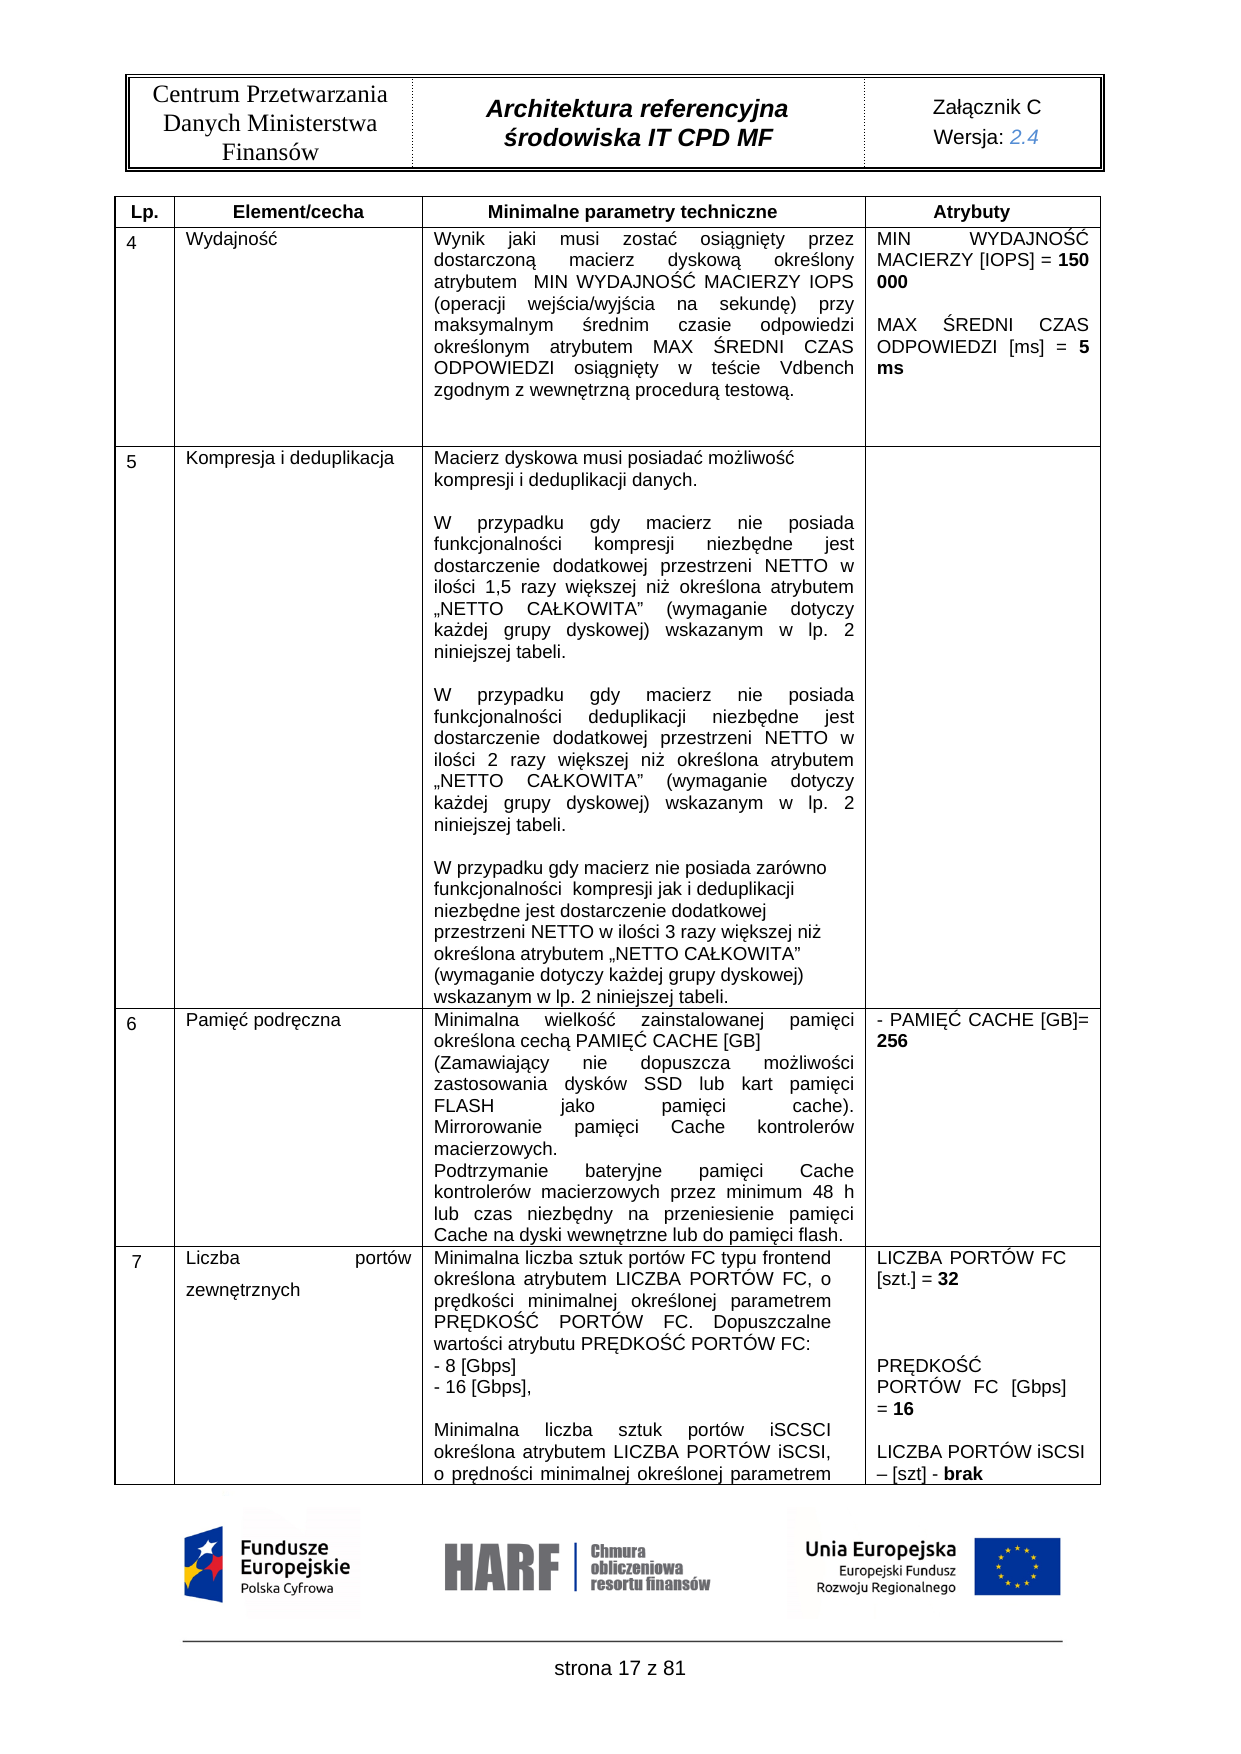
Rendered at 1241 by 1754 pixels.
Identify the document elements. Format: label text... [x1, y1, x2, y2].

table_cell [866, 447, 1100, 1007]
table_cell Wynik jaki musi zostać osiągnięty przez dostarczoną macierz dyskową określony atrybutem MIN WYDAJNOŚĆ MACIERZY IOPS (operacji wejścia/wyjścia na sekundę) przy maksymalnym średnim czasie odpowiedzi określonym atrybutem MAX ŚREDNI CZAS ODPOWIEDZI osiągnięty w teście Vdbench zgodnym z wewnętrzną procedurą testową. [423, 228, 865, 446]
table_cell Wydajność [175, 228, 422, 446]
table_cell Pamięć podręczna [175, 1009, 422, 1246]
table_header Element/cecha [175, 197, 422, 227]
table_cell Macierz dyskowa musi posiadać możliwość kompresji i deduplikacji danych. W przypadku gdy macierz nie posiada funkcjonalności kompresji niezbędne jest dostarczenie dodatkowej przestrzeni NETTO w ilości 1,5 razy większej niż określona atrybutem „NETTO CAŁKOWITA” (wymaganie dotyczy każdej grupy dyskowej) wskazanym w lp. 2 niniejszej tabeli. W przypadku gdy macierz nie posiada funkcjonalności deduplikacji niezbędne jest dostarczenie dodatkowej przestrzeni NETTO w ilości 2 razy większej niż określona atrybutem „NETTO CAŁKOWITA” (wymaganie dotyczy każdej grupy dyskowej) wskazanym w lp. 2 niniejszej tabeli. W przypadku gdy macierz nie posiada zarówno funkcjonalności kompresji jak i deduplikacji niezbędne jest dostarczenie dodatkowej przestrzeni NETTO w ilości 3 razy większej niż określona atrybutem „NETTO CAŁKOWITA” (wymaganie dotyczy każdej grupy dyskowej) wskazanym w lp. 2 niniejszej tabeli. [423, 447, 865, 1007]
picture [147, 1489, 1093, 1657]
table_cell MIN WYDAJNOŚĆ MACIERZY [IOPS] = 150 000 MAX ŚREDNI CZAS ODPOWIEDZI [ms] = 5 ms [866, 228, 1100, 446]
table_cell Liczba portów zewnętrznych [175, 1247, 422, 1484]
table_cell - PAMIĘĆ CACHE [GB]= 256 [866, 1009, 1100, 1246]
table_cell Minimalna wielkość zainstalowanej pamięci określona cechą PAMIĘĆ CACHE [GB] (Zamawiający nie dopuszcza możliwości zastosowania dysków SSD lub kart pamięci FLASH jako pamięci cache). Mirrorowanie pamięci Cache kontrolerów macierzowych. Podtrzymanie bateryjne pamięci Cache kontrolerów macierzowych przez minimum 48 h lub czas niezbędny na przeniesienie pamięci Cache na dyski wewnętrzne lub do pamięci flash. [423, 1009, 865, 1246]
table_cell Kompresja i deduplikacja [175, 447, 422, 1007]
table_header Lp. [116, 197, 174, 227]
table_header Minimalne parametry techniczne [423, 197, 865, 227]
table_cell 5 [116, 447, 174, 1007]
table_header Atrybuty [866, 197, 1100, 227]
table_cell LICZBA PORTÓW FC [szt.] = 32 PRĘDKOŚĆ PORTÓW FC [Gbps] = 16 LICZBA PORTÓW iSCSI – [szt] - brak PRĘDKOŚĆ PORTÓW iSCSI – [Gbps] - brak [866, 1247, 1100, 1484]
table_cell 4 [116, 228, 174, 446]
table_cell 6 [116, 1009, 174, 1246]
table_cell 7 [116, 1247, 174, 1484]
